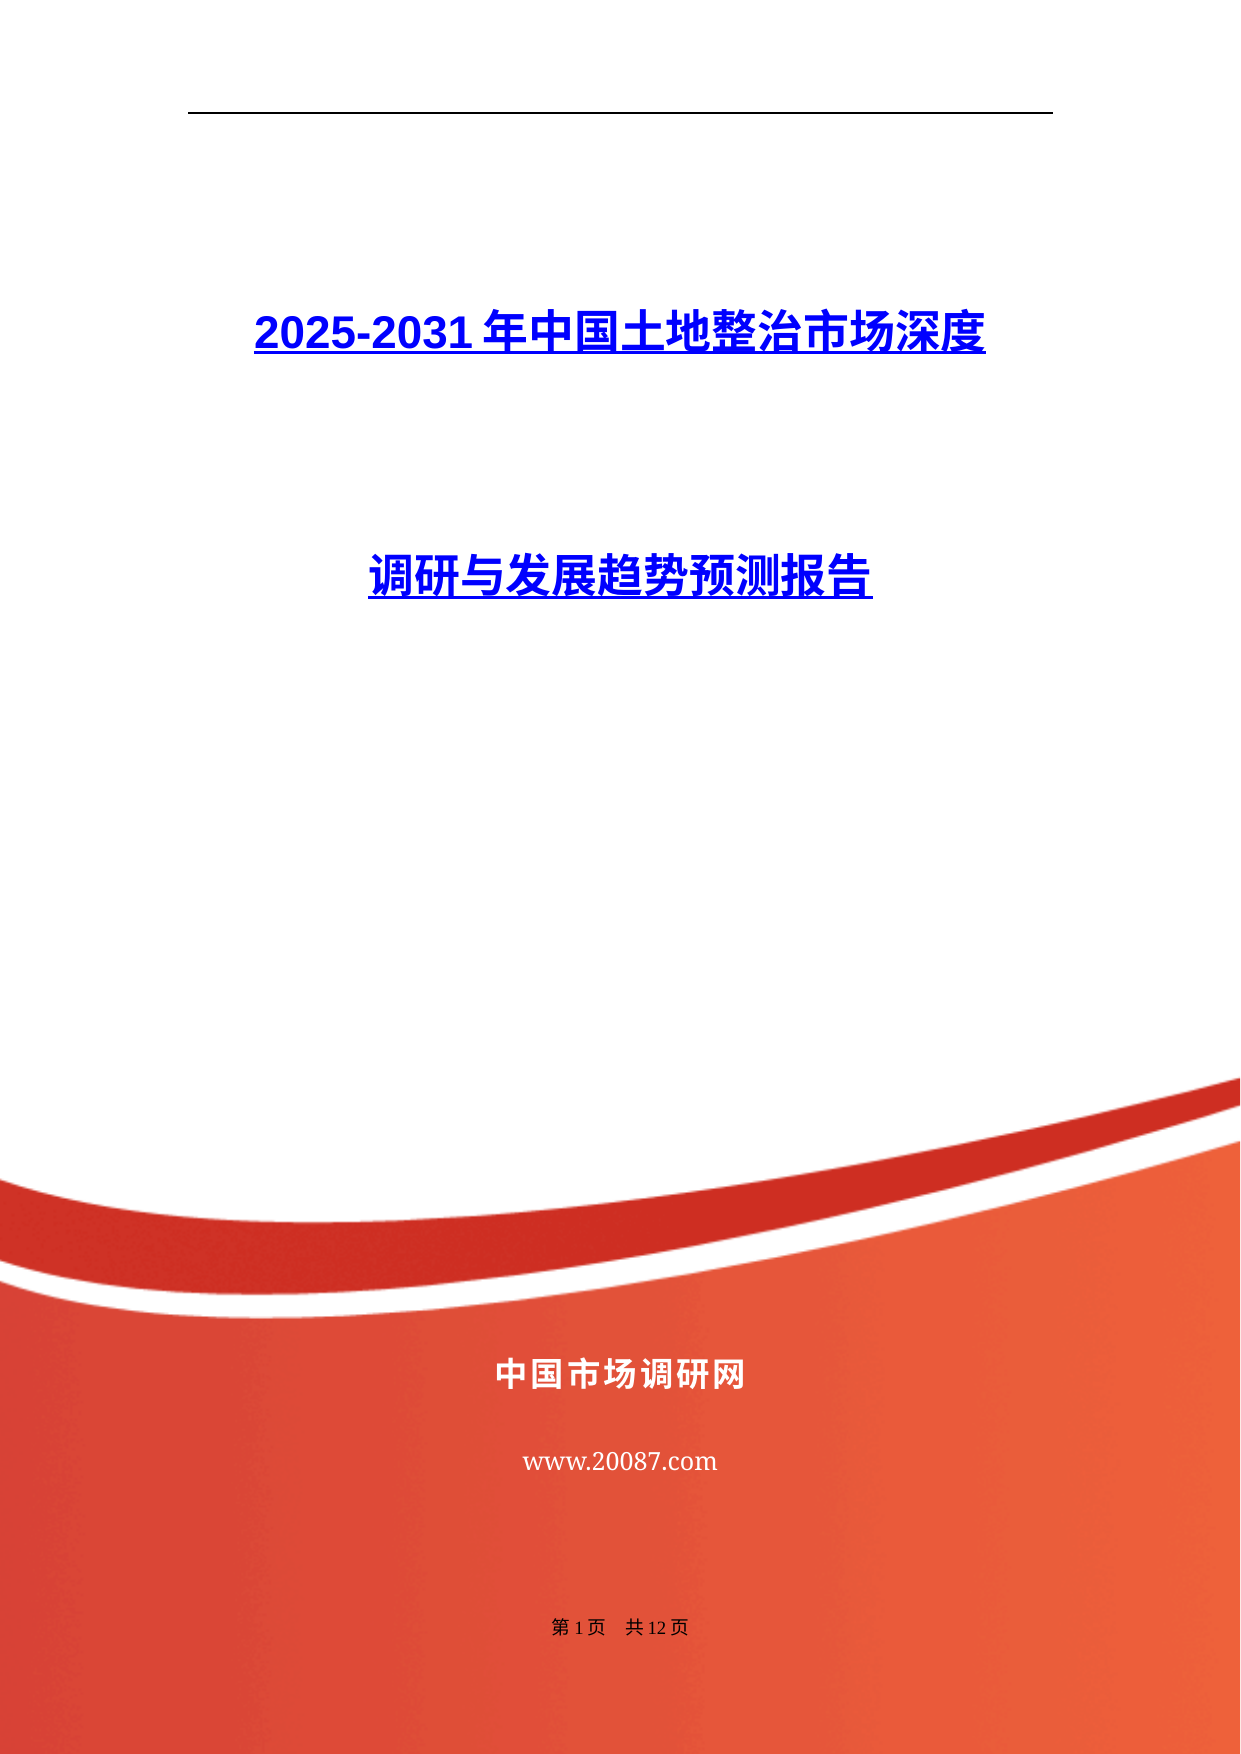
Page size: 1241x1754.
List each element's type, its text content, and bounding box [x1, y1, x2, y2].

text www.20087.com [187, 1428, 1053, 1493]
table_header 2025-2031年中国土地整治市场深度调研与发展趋势预测报告 [188, 207, 1053, 773]
picture [0, 1006, 1241, 1754]
subtitle 中国市场调研网 [187, 1339, 1053, 1404]
